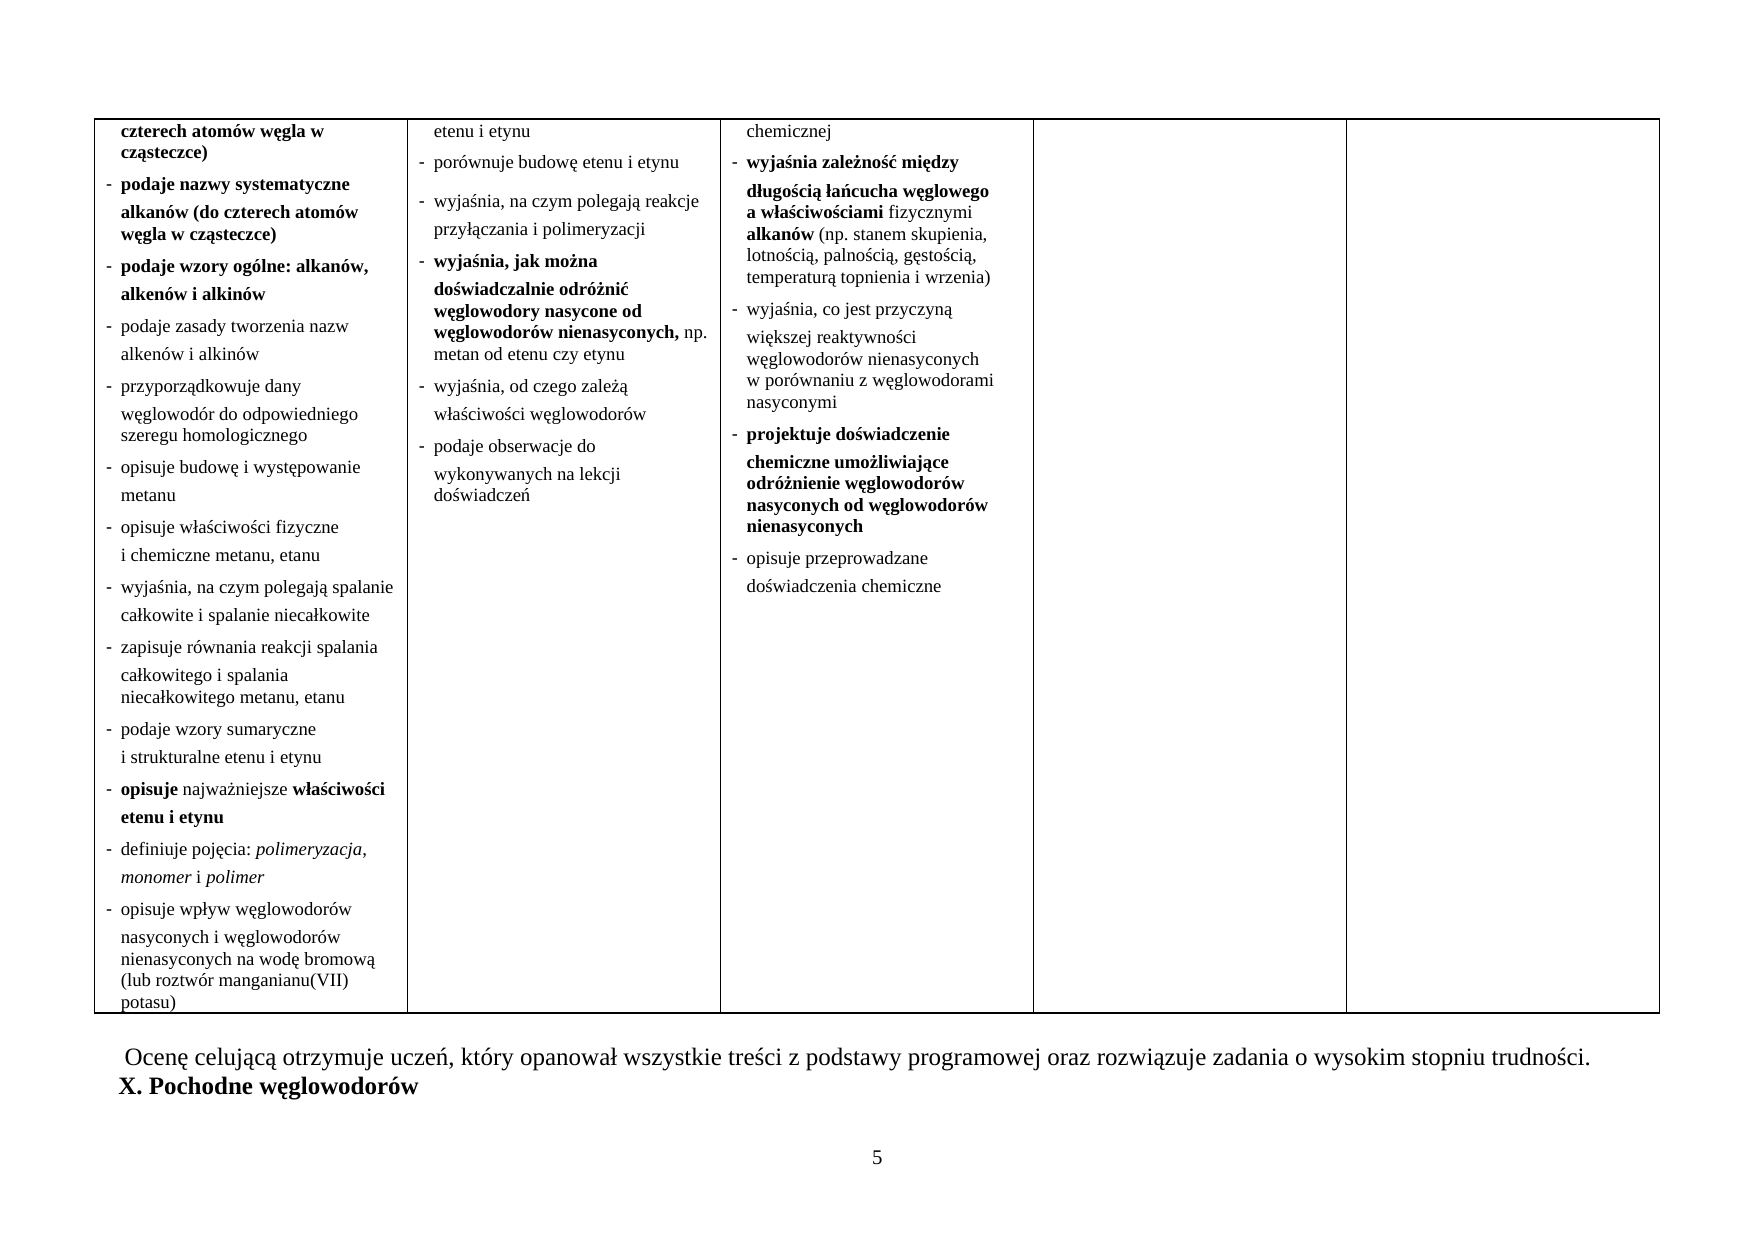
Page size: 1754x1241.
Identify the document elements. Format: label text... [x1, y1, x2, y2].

text Ocenę celującą otrzymuje uczeń, który opanował wszystkie treści z podstawy programowej oraz rozwiązuje zadania o wysokim stopniu trudności. [118, 1042, 1636, 1071]
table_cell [721, 120, 1033, 1012]
text X. Pochodne węglowodorów [118, 1071, 1636, 1100]
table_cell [1034, 120, 1346, 1012]
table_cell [95, 120, 407, 1012]
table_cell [408, 120, 720, 1012]
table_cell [1347, 120, 1659, 1012]
